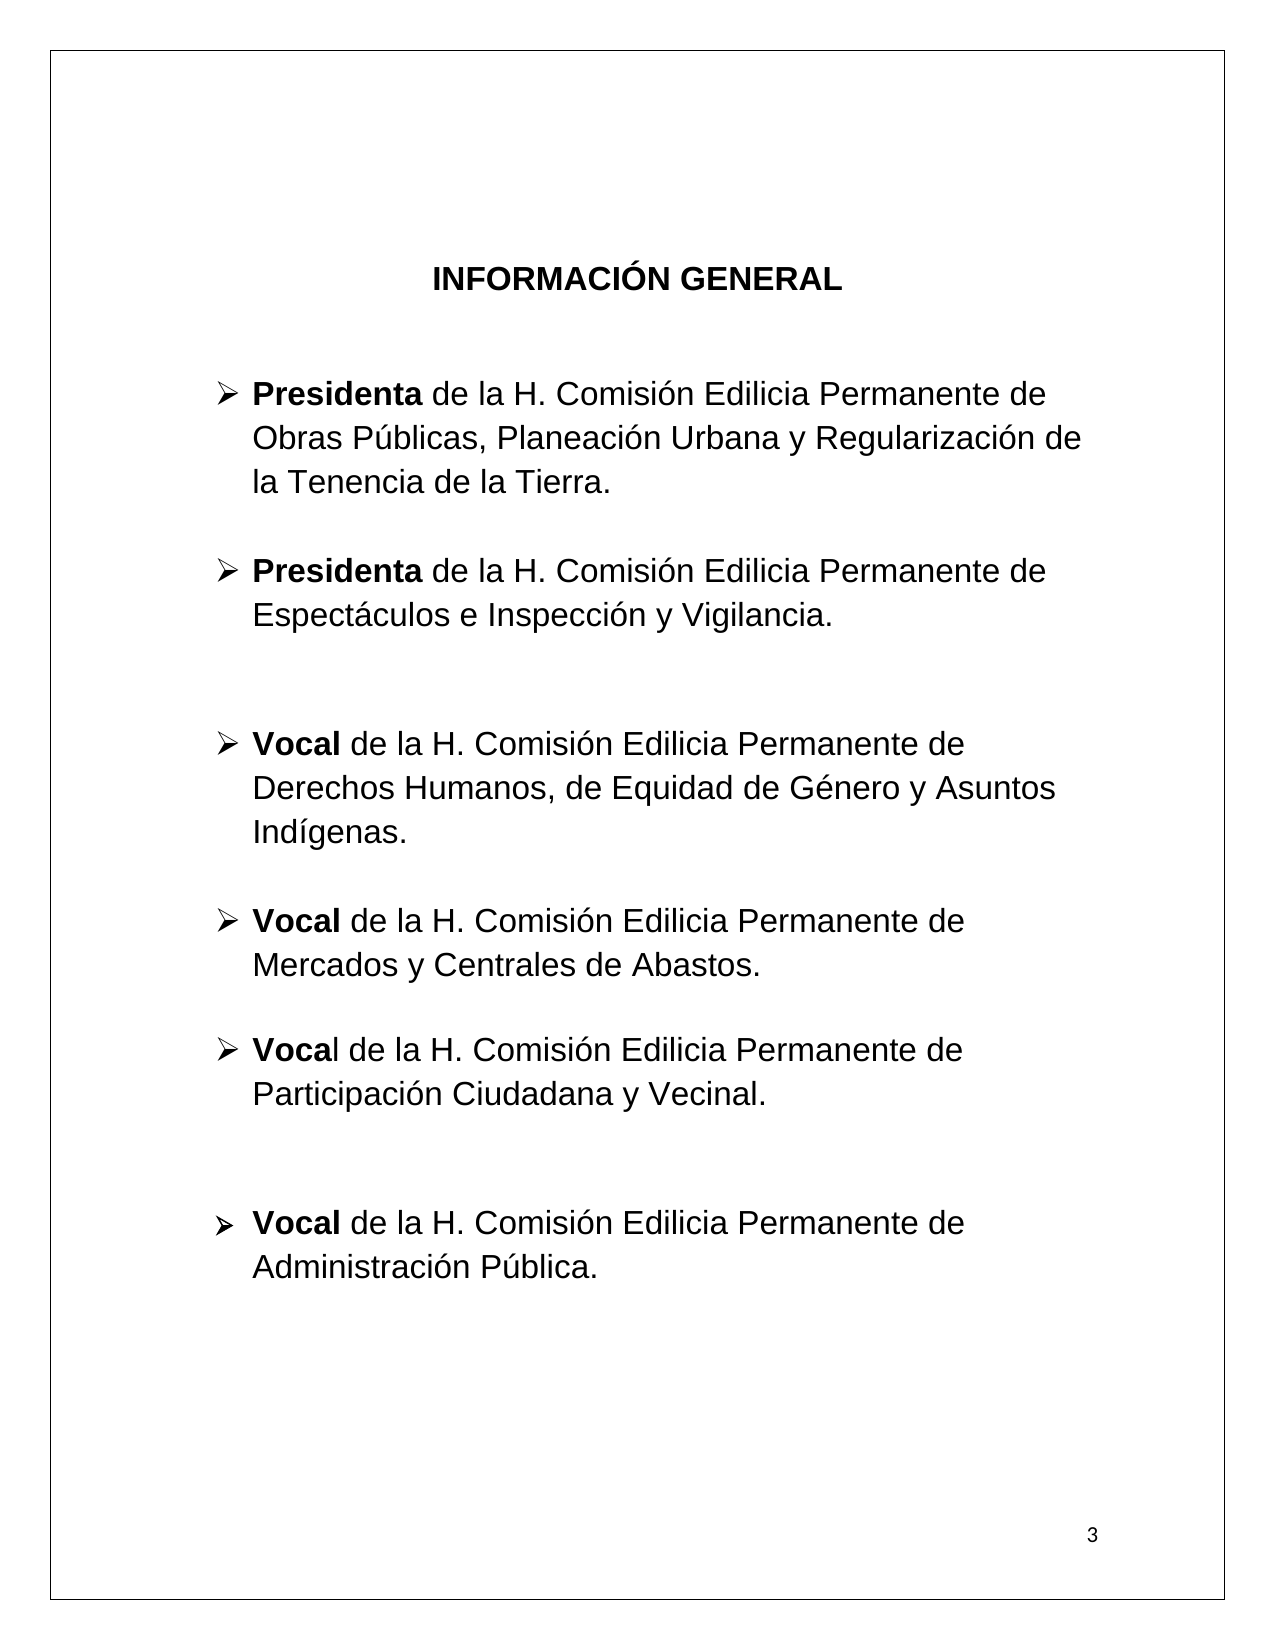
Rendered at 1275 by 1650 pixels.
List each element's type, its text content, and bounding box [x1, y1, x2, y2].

list Presidenta de la H. Comisión Edilicia Permanente de Obras Públicas, Planeación Urbana y Regularización de la Tenencia de la Tierra. [214, 374, 1098, 501]
list Vocal de la H. Comisión Edilicia Permanente de Participación Ciudadana y Vecinal. [214, 1030, 1098, 1113]
list Presidenta de la H. Comisión Edilicia Permanente de Espectáculos e Inspección y Vigilancia. [214, 551, 1098, 633]
list Vocal de la H. Comisión Edilicia Permanente de Mercados y Centrales de Abastos. [214, 901, 1098, 983]
text INFORMACIÓN GENERAL [177, 259, 1098, 297]
list Vocal de la H. Comisión Edilicia Permanente de Administración Pública. [214, 1203, 1098, 1286]
list Vocal de la H. Comisión Edilicia Permanente de Derechos Humanos, de Equidad de Género y Asuntos Indígenas. [214, 724, 1098, 851]
